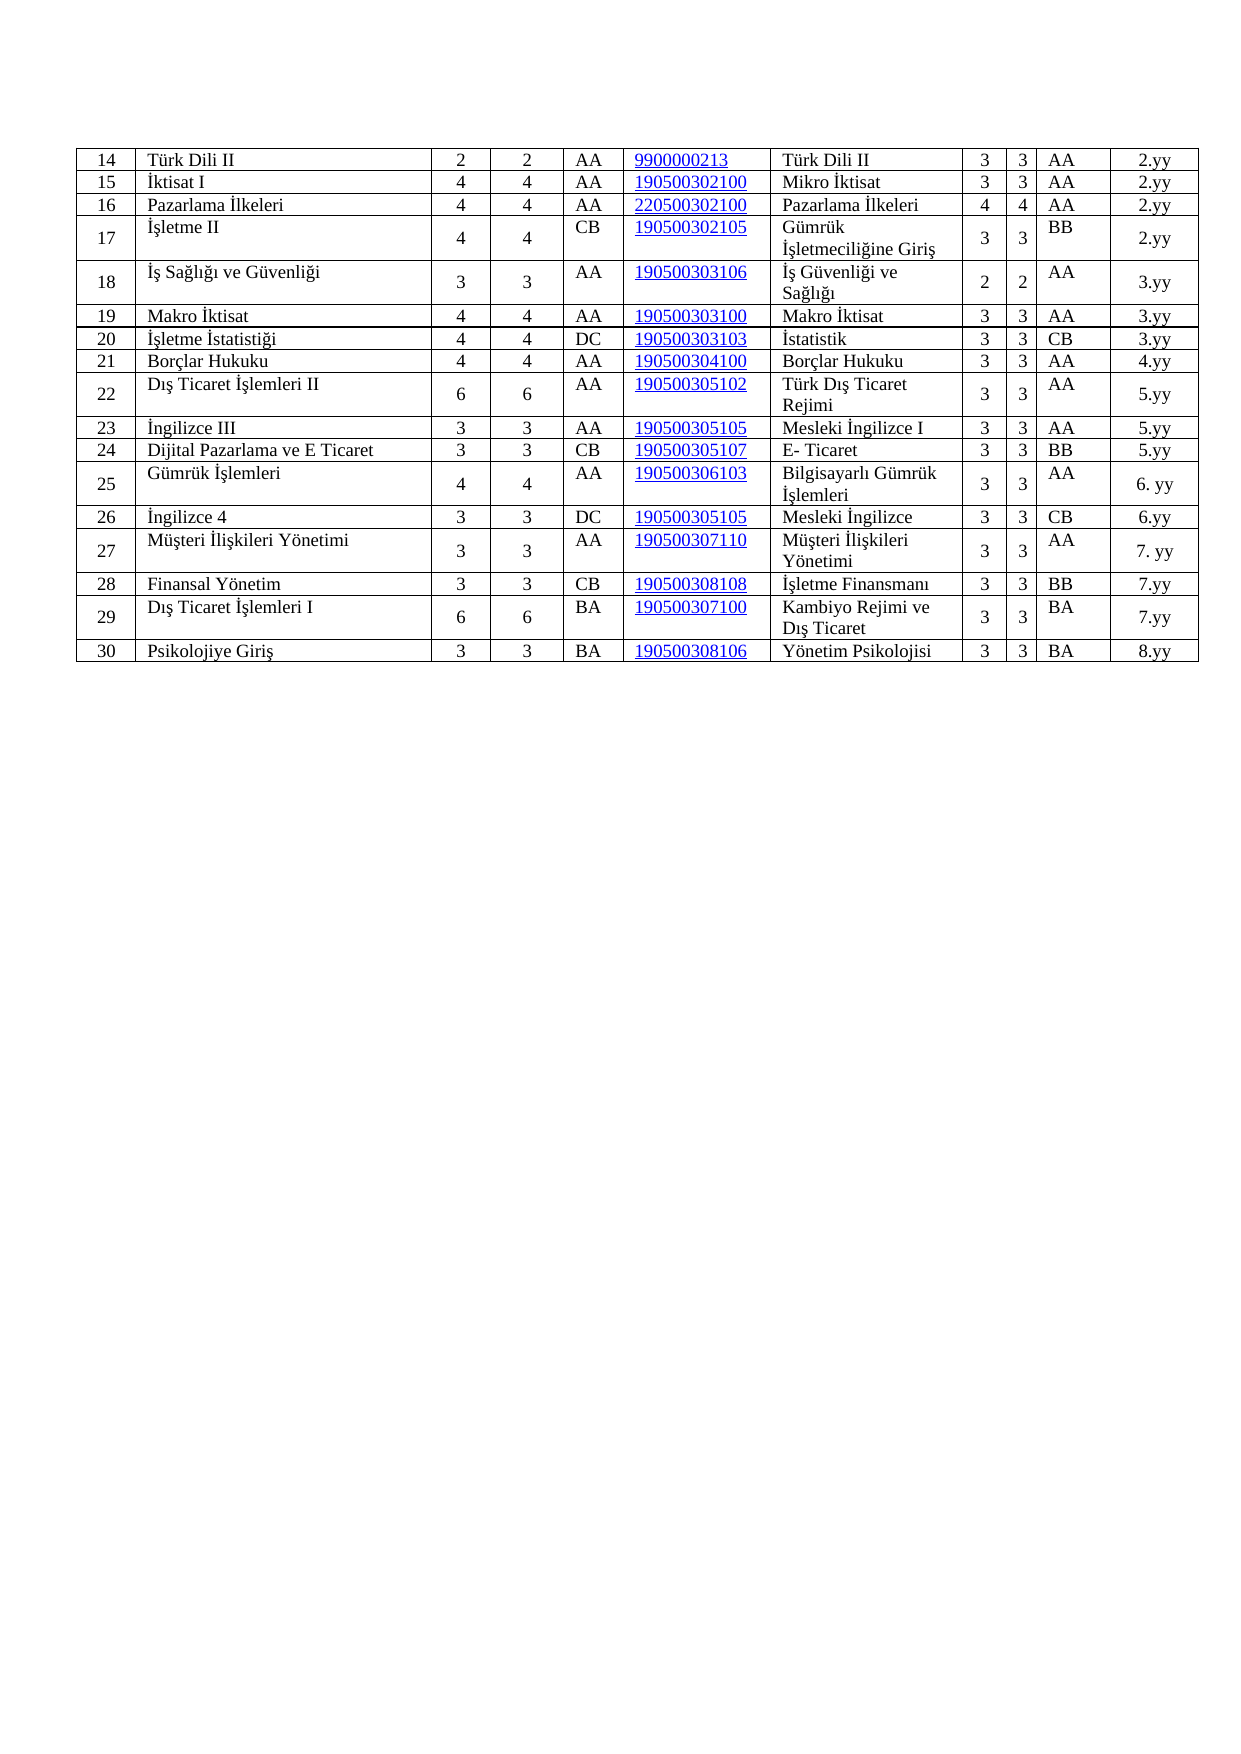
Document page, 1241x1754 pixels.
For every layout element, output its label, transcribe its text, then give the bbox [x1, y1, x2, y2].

table_cell 8.yy [1111, 640, 1198, 661]
table_cell 3 [491, 529, 563, 572]
table_cell 16 [77, 194, 135, 215]
table_cell 3 [1007, 462, 1036, 505]
table_cell Dış Ticaret İşlemleri II [136, 373, 431, 416]
table_cell Kambiyo Rejimi ve Dış Ticaret [771, 596, 962, 639]
table_cell AA [564, 171, 623, 193]
table_cell 7.yy [1111, 573, 1198, 594]
table_cell Borçlar Hukuku [771, 350, 962, 372]
table_cell BA [564, 640, 623, 661]
table_cell 27 [77, 529, 135, 572]
table_cell İngilizce III [136, 417, 431, 438]
table_cell 3 [963, 216, 1006, 259]
table_cell 4 [491, 328, 563, 349]
table_cell BA [1037, 640, 1110, 661]
table_cell 3 [1007, 149, 1036, 170]
table_cell 4.yy [1111, 350, 1198, 372]
table_cell 3 [963, 462, 1006, 505]
table_cell 4 [491, 171, 563, 193]
table_cell 4 [491, 305, 563, 326]
table_cell Pazarlama İlkeleri [771, 194, 962, 215]
table_cell 4 [491, 194, 563, 215]
table_cell AA [564, 194, 623, 215]
table_cell BB [1037, 573, 1110, 594]
table_cell 7.yy [1111, 596, 1198, 639]
table_cell 2.yy [1111, 149, 1198, 170]
table_cell 4 [432, 305, 490, 326]
table_cell AA [1037, 194, 1110, 215]
table_cell DC [564, 506, 623, 528]
table_cell Pazarlama İlkeleri [136, 194, 431, 215]
table_cell 30 [77, 640, 135, 661]
table_cell AA [564, 529, 623, 572]
table_cell 3 [432, 439, 490, 461]
table_cell Bilgisayarlı Gümrük İşlemleri [771, 462, 962, 505]
table_cell AA [564, 417, 623, 438]
table_cell 3 [1007, 171, 1036, 193]
table_cell AA [564, 261, 623, 304]
table_cell 3 [432, 573, 490, 594]
table_cell 4 [432, 350, 490, 372]
table_cell 3 [432, 506, 490, 528]
table_cell 3 [963, 573, 1006, 594]
table_cell 3 [963, 305, 1006, 326]
table_cell 190500303103 [624, 328, 770, 349]
table_cell Dijital Pazarlama ve E Ticaret [136, 439, 431, 461]
table_cell İşletme Finansmanı [771, 573, 962, 594]
table_cell 3 [1007, 529, 1036, 572]
table_cell 3 [963, 506, 1006, 528]
table_cell 5.yy [1111, 373, 1198, 416]
table_cell 4 [432, 328, 490, 349]
table_cell 3 [491, 417, 563, 438]
table_cell 3 [963, 350, 1006, 372]
table_cell 4 [963, 194, 1006, 215]
table_cell CB [564, 439, 623, 461]
table_cell İşletme II [136, 216, 431, 259]
table_cell AA [564, 305, 623, 326]
table_cell 190500307100 [624, 596, 770, 639]
table_cell AA [1037, 149, 1110, 170]
table_cell 14 [77, 149, 135, 170]
table_cell 18 [77, 261, 135, 304]
table_cell 15 [77, 171, 135, 193]
table_cell 190500304100 [624, 350, 770, 372]
table_cell 190500302105 [624, 216, 770, 259]
table_cell 3 [963, 171, 1006, 193]
table_cell 3 [963, 328, 1006, 349]
table_cell 3 [491, 506, 563, 528]
table_cell Makro İktisat [136, 305, 431, 326]
table_cell 4 [432, 216, 490, 259]
table_cell 3 [963, 149, 1006, 170]
table_cell 9900000213 [624, 149, 770, 170]
table_cell 3 [1007, 373, 1036, 416]
table_cell 190500303100 [624, 305, 770, 326]
table_cell 5.yy [1111, 439, 1198, 461]
table_cell 3 [491, 573, 563, 594]
table_cell 3 [491, 261, 563, 304]
table_cell 190500308106 [624, 640, 770, 661]
table_cell BA [1037, 596, 1110, 639]
table_cell 2 [1007, 261, 1036, 304]
table_cell 17 [77, 216, 135, 259]
table_cell Müşteri İlişkileri Yönetimi [771, 529, 962, 572]
table_cell Makro İktisat [771, 305, 962, 326]
table_cell 22 [77, 373, 135, 416]
table_cell AA [1037, 529, 1110, 572]
table_cell CB [564, 216, 623, 259]
table_cell 190500307110 [624, 529, 770, 572]
table_cell Yönetim Psikolojisi [771, 640, 962, 661]
table_cell Gümrük İşletmeciliğine Giriş [771, 216, 962, 259]
table_cell Gümrük İşlemleri [136, 462, 431, 505]
table_cell BB [1037, 439, 1110, 461]
table_cell 190500303106 [624, 261, 770, 304]
table_cell 3 [1007, 439, 1036, 461]
table_cell 190500305105 [624, 417, 770, 438]
table_cell 4 [491, 216, 563, 259]
table_cell 3 [432, 640, 490, 661]
table_cell 3 [1007, 305, 1036, 326]
table_cell AA [564, 149, 623, 170]
table_cell 3 [963, 529, 1006, 572]
table_cell AA [1037, 350, 1110, 372]
table_cell 21 [77, 350, 135, 372]
table_cell DC [564, 328, 623, 349]
table_cell 3 [1007, 417, 1036, 438]
table_cell Mesleki İngilizce I [771, 417, 962, 438]
table_cell 2 [491, 149, 563, 170]
table_cell 3 [1007, 328, 1036, 349]
table_cell AA [1037, 171, 1110, 193]
table_cell 24 [77, 439, 135, 461]
table_cell 3 [432, 529, 490, 572]
table_cell 3 [1007, 506, 1036, 528]
table_cell 25 [77, 462, 135, 505]
table_cell 3 [432, 417, 490, 438]
table_cell 2 [963, 261, 1006, 304]
table_cell 3 [491, 640, 563, 661]
table_cell 6.yy [1111, 506, 1198, 528]
table_cell E- Ticaret [771, 439, 962, 461]
table_cell Türk Dili II [771, 149, 962, 170]
table_cell 3 [1007, 573, 1036, 594]
table_cell 2.yy [1111, 216, 1198, 259]
table_cell 6 [432, 373, 490, 416]
table_cell 26 [77, 506, 135, 528]
table_cell İş Sağlığı ve Güvenliği [136, 261, 431, 304]
table_cell 4 [1007, 194, 1036, 215]
table_cell Türk Dış Ticaret Rejimi [771, 373, 962, 416]
table_cell 3.yy [1111, 261, 1198, 304]
table_cell İngilizce 4 [136, 506, 431, 528]
table_cell AA [1037, 462, 1110, 505]
table_cell 3.yy [1111, 305, 1198, 326]
table_cell 4 [432, 171, 490, 193]
table_cell 23 [77, 417, 135, 438]
table_cell 220500302100 [624, 194, 770, 215]
table_cell 190500306103 [624, 462, 770, 505]
table_cell 3 [1007, 350, 1036, 372]
table_cell 3 [963, 439, 1006, 461]
table_cell 3 [1007, 596, 1036, 639]
table_cell Borçlar Hukuku [136, 350, 431, 372]
table_cell 190500302100 [624, 171, 770, 193]
table_cell İş Güvenliği ve Sağlığı [771, 261, 962, 304]
table_cell İktisat I [136, 171, 431, 193]
table_cell 190500305105 [624, 506, 770, 528]
table_cell Mesleki İngilizce [771, 506, 962, 528]
table_cell 7. yy [1111, 529, 1198, 572]
table_cell 3 [963, 640, 1006, 661]
table_cell AA [1037, 305, 1110, 326]
table_cell BA [564, 596, 623, 639]
table_cell 190500305102 [624, 373, 770, 416]
table_cell 6 [491, 373, 563, 416]
table_cell AA [564, 373, 623, 416]
table_cell 2 [432, 149, 490, 170]
table_cell CB [564, 573, 623, 594]
table_cell 2.yy [1111, 194, 1198, 215]
table_cell 3.yy [1111, 328, 1198, 349]
table_cell AA [1037, 417, 1110, 438]
table_cell İstatistik [771, 328, 962, 349]
table_cell Dış Ticaret İşlemleri I [136, 596, 431, 639]
table_cell 4 [432, 194, 490, 215]
table_cell 3 [1007, 216, 1036, 259]
table_cell 2.yy [1111, 171, 1198, 193]
table_cell İşletme İstatistiği [136, 328, 431, 349]
table_cell 6 [432, 596, 490, 639]
table_cell 20 [77, 328, 135, 349]
table_cell 3 [432, 261, 490, 304]
table_cell 3 [963, 373, 1006, 416]
table_cell AA [1037, 373, 1110, 416]
table_cell 190500308108 [624, 573, 770, 594]
table_cell 3 [491, 439, 563, 461]
table_cell 6 [491, 596, 563, 639]
table_cell 29 [77, 596, 135, 639]
table_cell Türk Dili II [136, 149, 431, 170]
table_cell Mikro İktisat [771, 171, 962, 193]
table_cell 3 [963, 596, 1006, 639]
table_cell 3 [1007, 640, 1036, 661]
table_cell Finansal Yönetim [136, 573, 431, 594]
table_cell 3 [963, 417, 1006, 438]
table_cell 190500305107 [624, 439, 770, 461]
table_cell Psikolojiye Giriş [136, 640, 431, 661]
table_cell 4 [491, 350, 563, 372]
table_cell 6. yy [1111, 462, 1198, 505]
table_cell CB [1037, 506, 1110, 528]
table_cell BB [1037, 216, 1110, 259]
table_cell 4 [432, 462, 490, 505]
table_cell Müşteri İlişkileri Yönetimi [136, 529, 431, 572]
table_cell 5.yy [1111, 417, 1198, 438]
table_cell 28 [77, 573, 135, 594]
table_cell AA [564, 462, 623, 505]
table_cell AA [564, 350, 623, 372]
table_cell CB [1037, 328, 1110, 349]
table_cell AA [1037, 261, 1110, 304]
table_cell 4 [491, 462, 563, 505]
table_cell 19 [77, 305, 135, 326]
